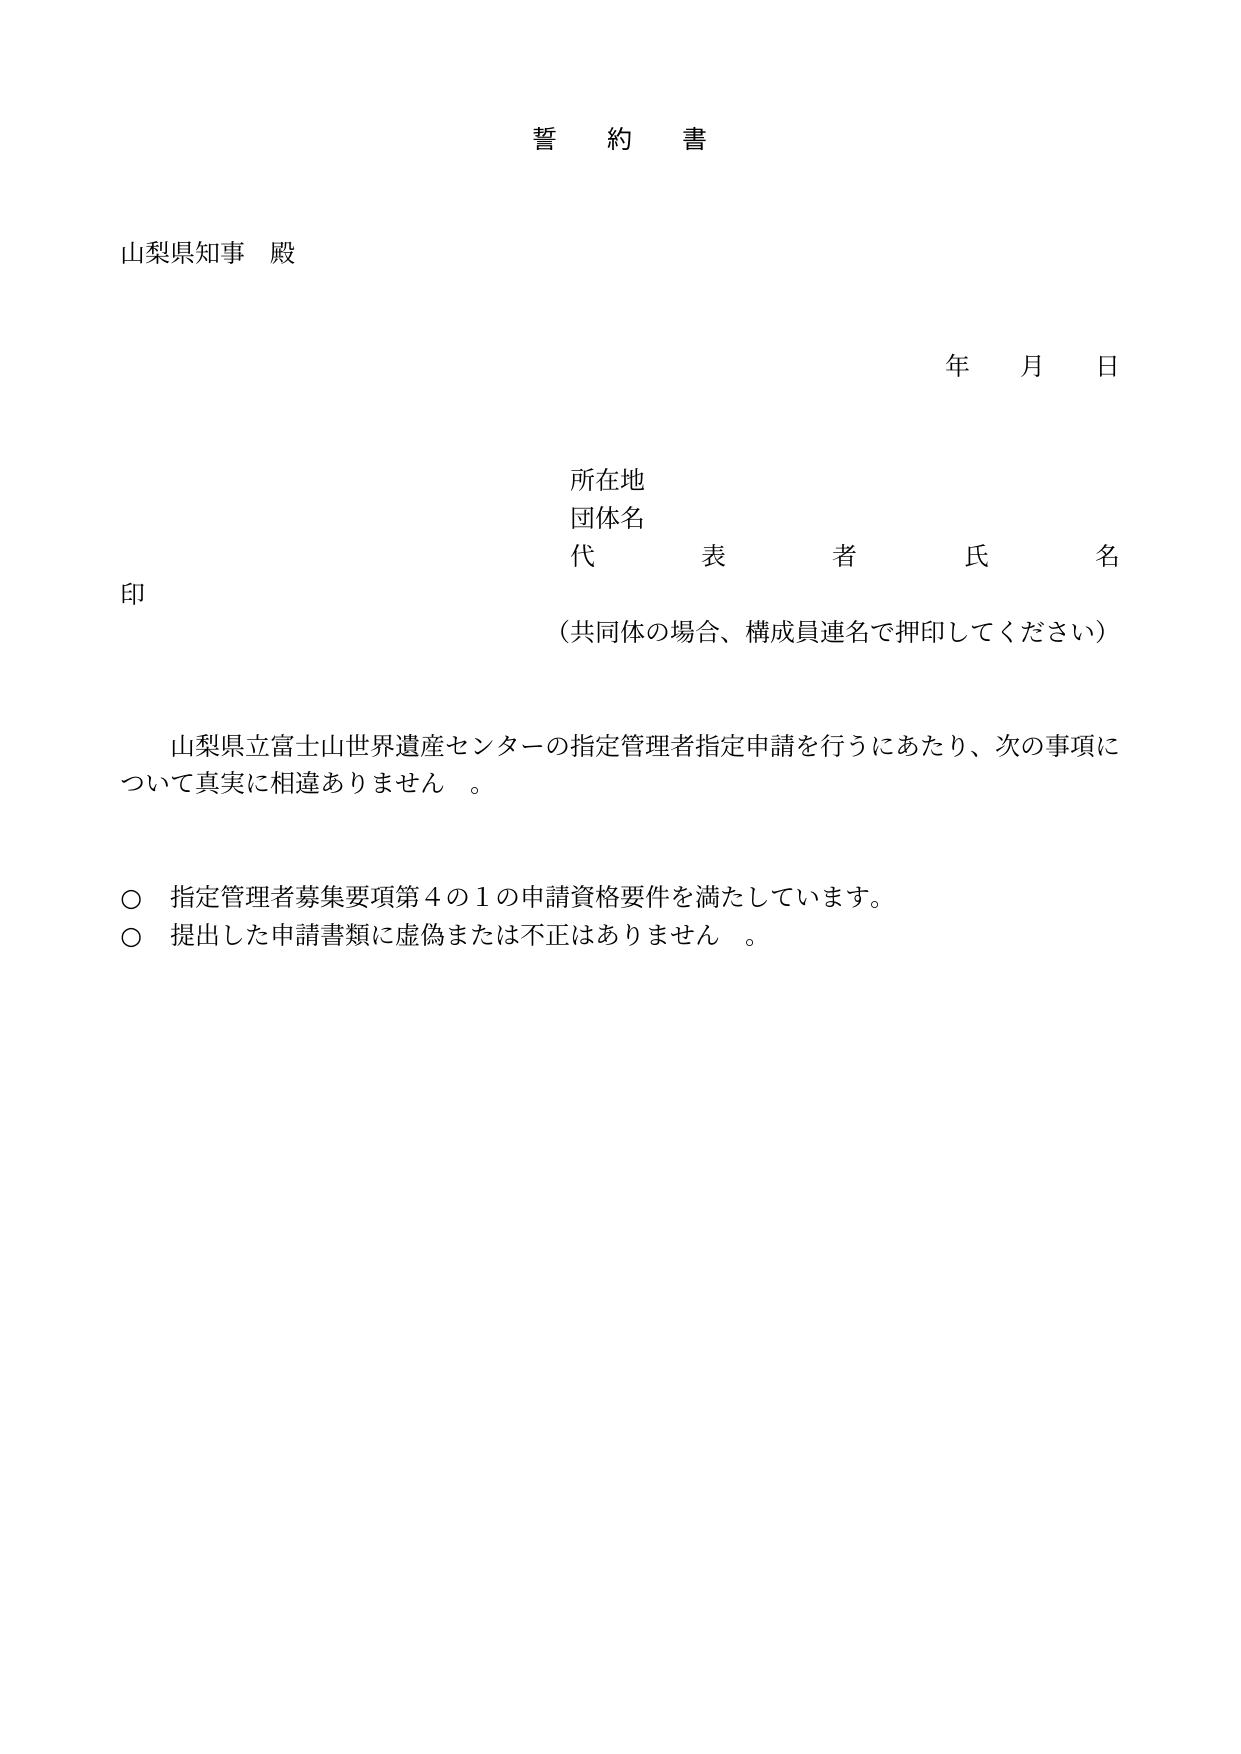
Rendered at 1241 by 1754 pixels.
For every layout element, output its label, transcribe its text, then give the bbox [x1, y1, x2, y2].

text 所在地 [120, 460, 1120, 498]
text 山梨県立富士山世界遺産センターの指定管理者指定申請を行うにあたり、次の事項について真実に相違ありません。 [120, 725, 1120, 801]
text 誓 約 書 [120, 119, 1120, 157]
text 山梨県知事 殿 [120, 232, 1120, 270]
text （共同体の場合、構成員連名で押印してください） [120, 612, 1120, 649]
text 団体名 [120, 498, 1120, 536]
text 年 月 日 [120, 346, 1120, 384]
text ○ 提出した申請書類に虚偽または不正はありません。 [120, 915, 1120, 953]
text ○ 指定管理者募集要項第４の１の申請資格要件を満たしています。 [120, 877, 1120, 915]
text 代表者氏名 印 [120, 536, 1120, 612]
